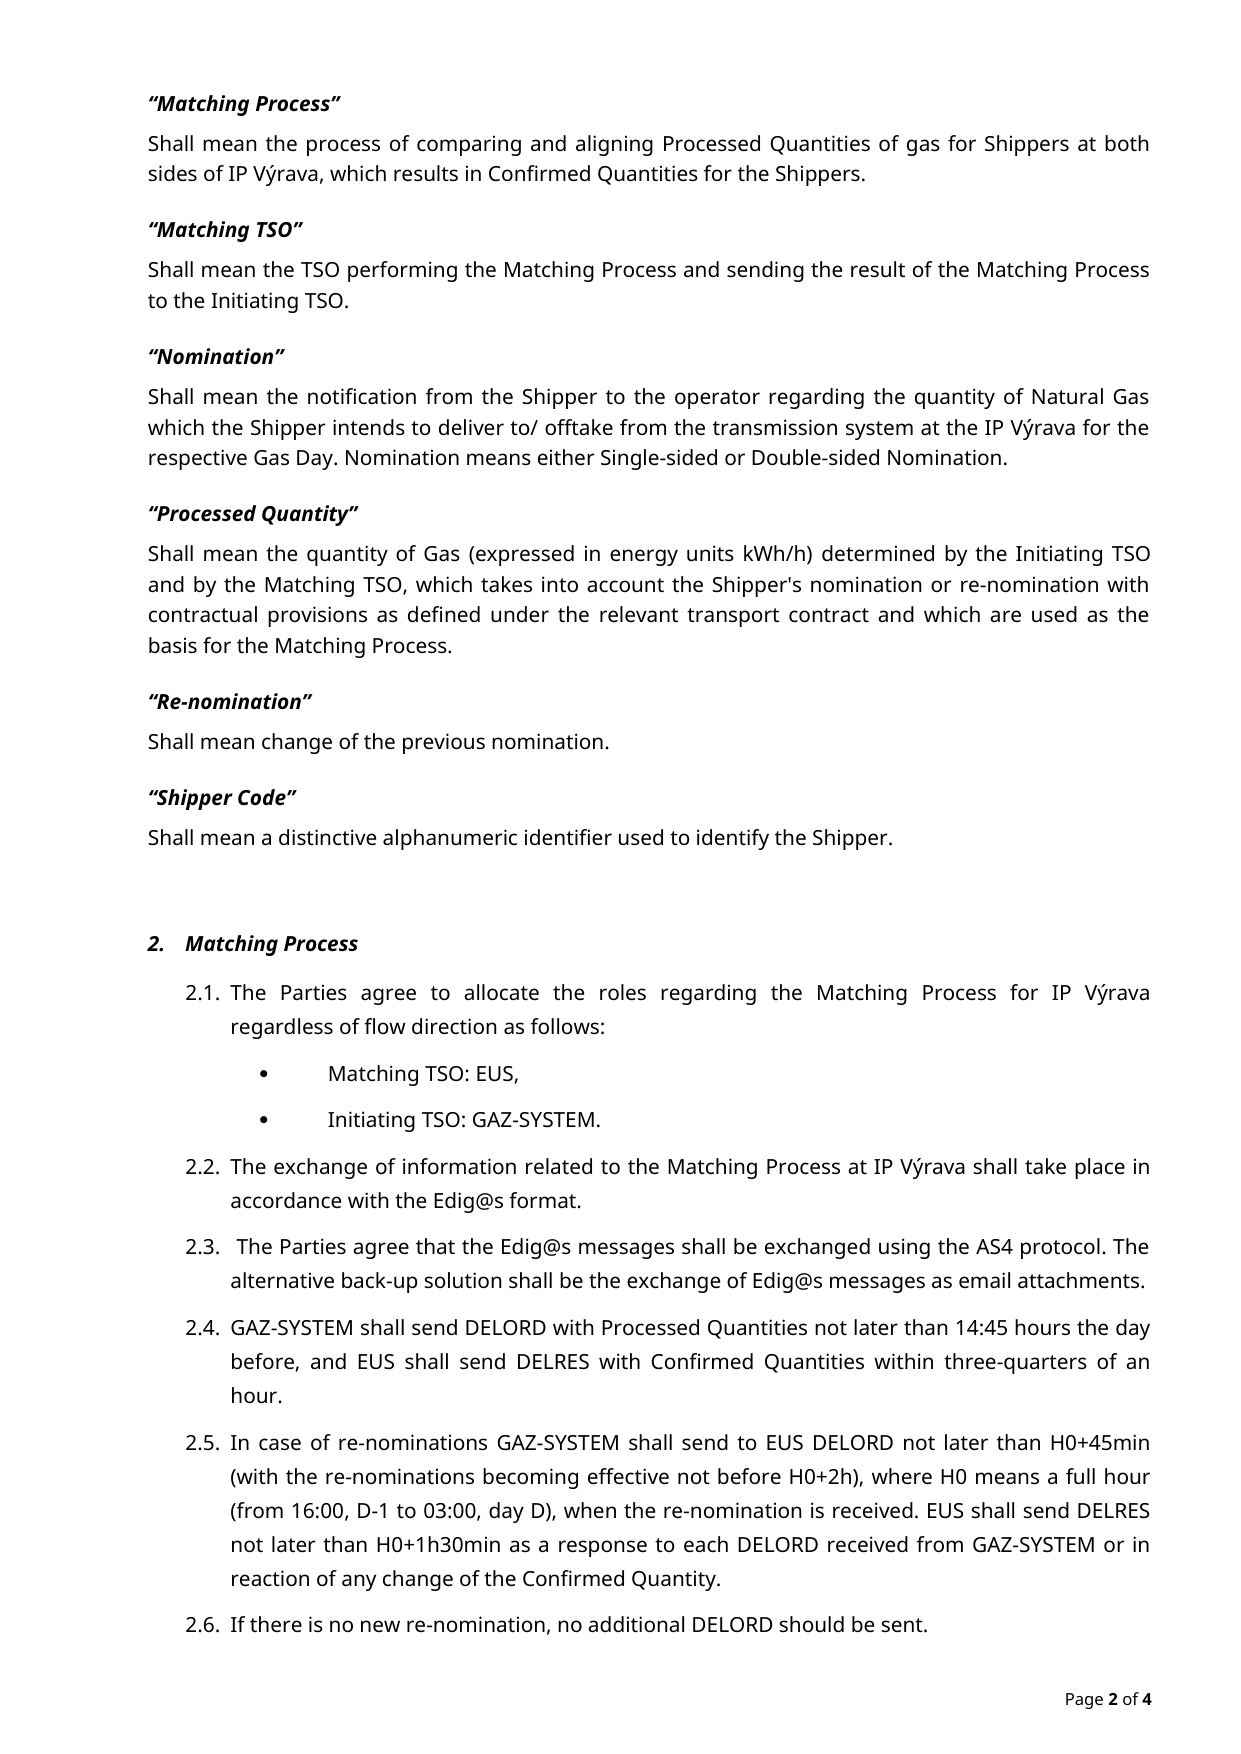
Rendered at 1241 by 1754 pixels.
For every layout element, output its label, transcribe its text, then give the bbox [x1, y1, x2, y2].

text Shall mean a distinctive alphanumeric identifier used to identify the Shipper. [148, 823, 1152, 851]
text “Shipper Code” [148, 783, 1152, 811]
list Initiating TSO: GAZ-SYSTEM. [260, 1105, 1152, 1134]
text The Parties agree to allocate the roles regarding the Matching Process for IP Výrava regardless of flow direction as follows: [185, 978, 1152, 1041]
text The Parties agree that the Edig@s messages shall be exchanged using the AS4 protocol. The alternative back-up solution shall be the exchange of Edig@s messages as email attachments. [185, 1232, 1152, 1295]
subtitle Matching Process [148, 929, 1152, 958]
text “Re-nomination” [148, 687, 1152, 715]
text Shall mean the process of comparing and aligning Processed Quantities of gas for Shippers at both sides of IP Výrava, which results in Confirmed Quantities for the Shippers. [148, 129, 1152, 188]
text “Matching TSO” [148, 215, 1152, 244]
text The exchange of information related to the Matching Process at IP Výrava shall take place in accordance with the Edig@s format. [185, 1152, 1152, 1214]
text Shall mean the TSO performing the Matching Process and sending the result of the Matching Process to the Initiating TSO. [148, 256, 1152, 314]
text GAZ-SYSTEM shall send DELORD with Processed Quantities not later than 14:45 hours the day before, and EUS shall send DELRES with Confirmed Quantities within three-quarters of an hour. [185, 1313, 1152, 1409]
text Shall mean the notification from the Shipper to the operator regarding the quantity of Natural Gas which the Shipper intends to deliver to/ offtake from the transmission system at the IP Výrava for the respective Gas Day. Nomination means either Single-sided or Double-sided Nomination. [148, 382, 1152, 472]
text If there is no new re-nomination, no additional DELORD should be sent. [185, 1611, 1152, 1639]
text “Matching Process” [148, 89, 1152, 117]
text “Nomination” [148, 342, 1152, 370]
list Matching TSO: EUS, [260, 1059, 1152, 1087]
text Shall mean the quantity of Gas (expressed in energy units kWh/h) determined by the Initiating TSO and by the Matching TSO, which takes into account the Shipper's nomination or re-nomination with contractual provisions as defined under the relevant transport contract and which are used as the basis for the Matching Process. [148, 539, 1152, 659]
text Shall mean change of the previous nomination. [148, 727, 1152, 756]
text “Processed Quantity” [148, 499, 1152, 527]
text In case of re-nominations GAZ-SYSTEM shall send to EUS DELORD not later than H0+45min (with the re-nominations becoming effective not before H0+2h), where H0 means a full hour (from 16:00, D-1 to 03:00, day D), when the re-nomination is received. EUS shall send DELRES not later than H0+1h30min as a response to each DELORD received from GAZ-SYSTEM or in reaction of any change of the Confirmed Quantity. [185, 1428, 1152, 1592]
